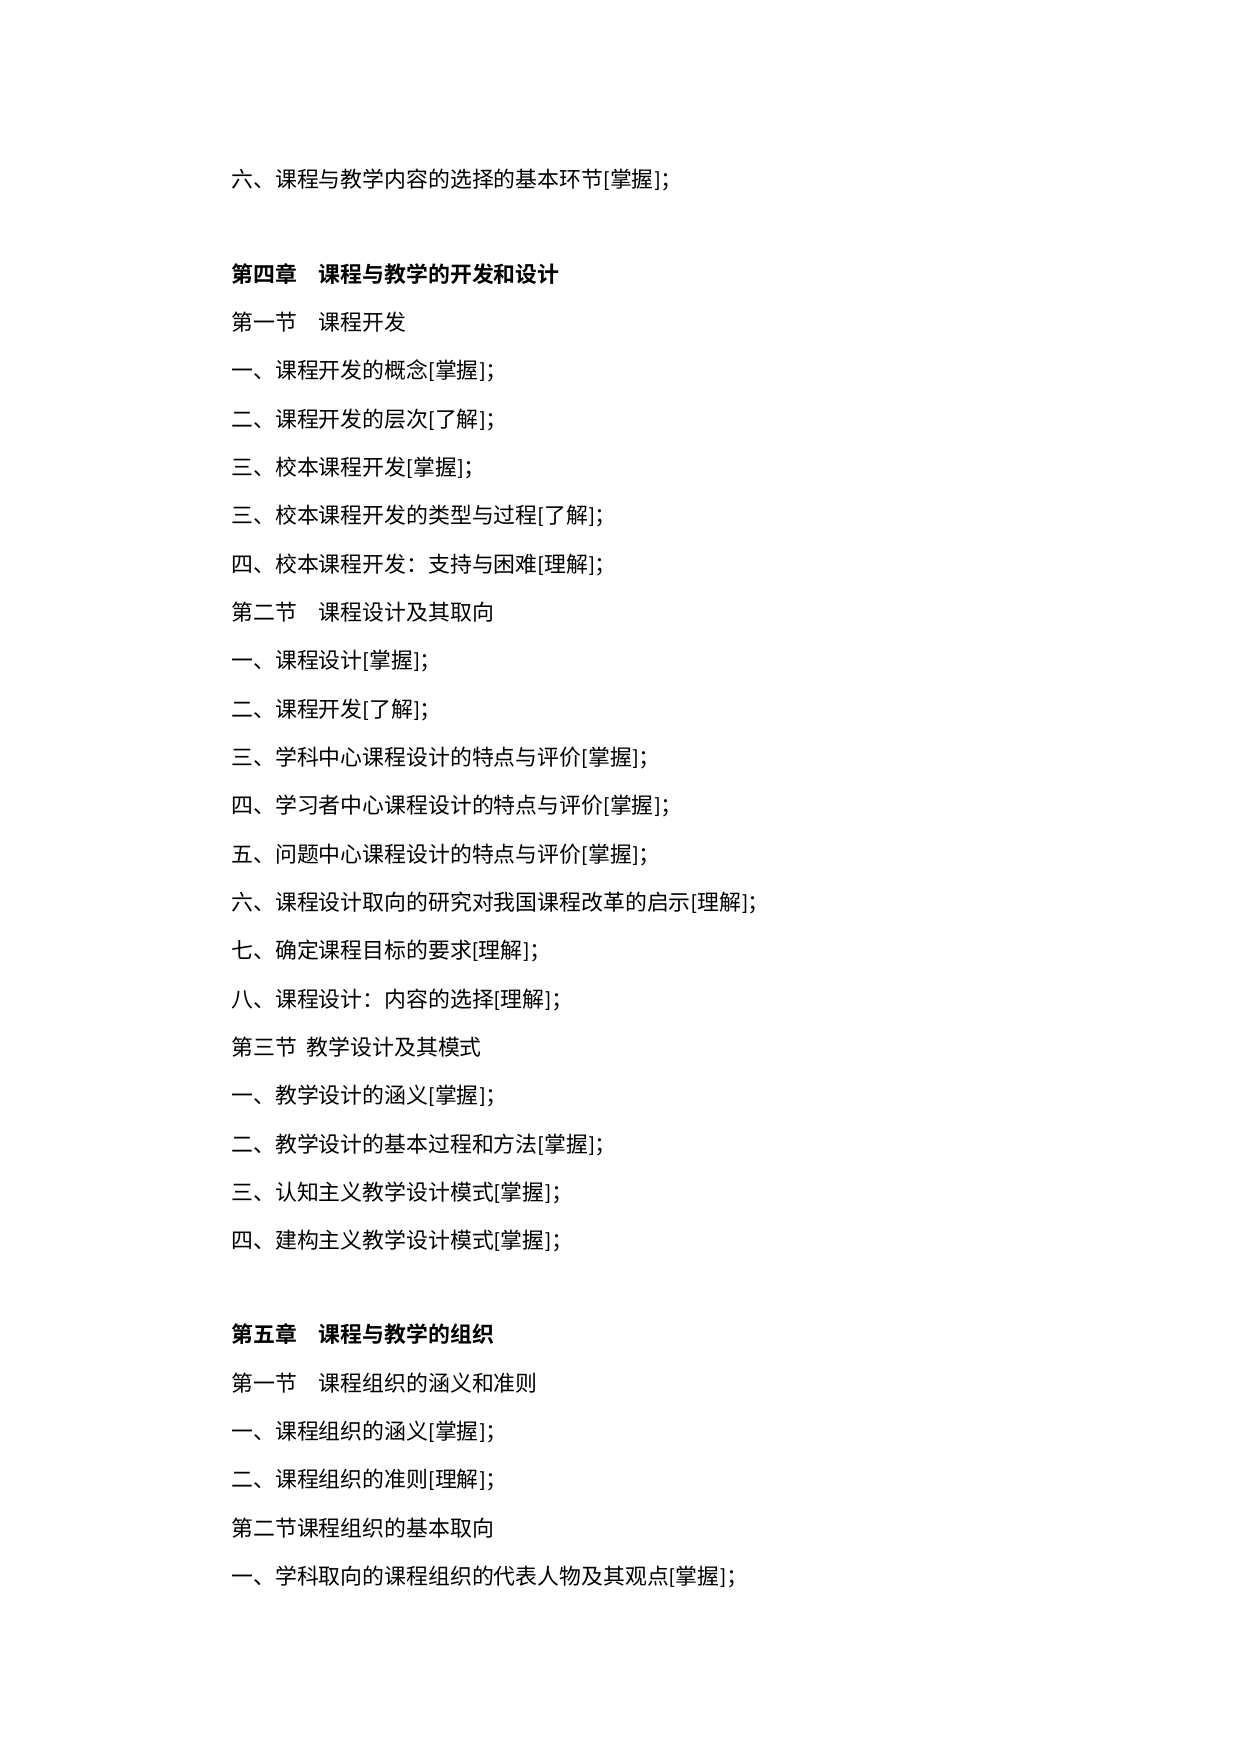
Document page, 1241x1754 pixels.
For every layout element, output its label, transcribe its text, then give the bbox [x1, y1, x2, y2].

text 第三节 教学设计及其模式 [187, 1029, 1053, 1062]
text 第四章 课程与教学的开发和设计 [187, 256, 1053, 289]
text 三、校本课程开发的类型与过程[了解]； [187, 498, 1053, 530]
text 第一节 课程开发 [187, 304, 1053, 337]
text 一、课程开发的概念[掌握]； [187, 353, 1053, 385]
text 二、教学设计的基本过程和方法[掌握]； [187, 1126, 1053, 1159]
text 第一节 课程组织的涵义和准则 [187, 1365, 1053, 1398]
text 四、校本课程开发：支持与困难[理解]； [187, 546, 1053, 579]
text 四、建构主义教学设计模式[掌握]； [187, 1223, 1053, 1255]
text 二、课程开发[了解]； [187, 691, 1053, 724]
text 六、课程设计取向的研究对我国课程改革的启示[理解]； [187, 884, 1053, 917]
text 一、教学设计的涵义[掌握]； [187, 1078, 1053, 1110]
text 三、校本课程开发[掌握]； [187, 449, 1053, 482]
text 二、课程组织的准则[理解]； [187, 1462, 1053, 1494]
text 二、课程开发的层次[了解]； [187, 401, 1053, 434]
text 一、学科取向的课程组织的代表人物及其观点[掌握]； [187, 1559, 1053, 1591]
text 六、课程与教学内容的选择的基本环节[掌握]； [187, 162, 1053, 194]
text 三、学科中心课程设计的特点与评价[掌握]； [187, 739, 1053, 772]
text 第五章 课程与教学的组织 [187, 1317, 1053, 1349]
text 第二节课程组织的基本取向 [187, 1510, 1053, 1543]
text 四、学习者中心课程设计的特点与评价[掌握]； [187, 788, 1053, 820]
text 八、课程设计：内容的选择[理解]； [187, 981, 1053, 1014]
text 三、认知主义教学设计模式[掌握]； [187, 1174, 1053, 1207]
text 一、课程组织的涵义[掌握]； [187, 1414, 1053, 1446]
text 七、确定课程目标的要求[理解]； [187, 933, 1053, 965]
text 第二节 课程设计及其取向 [187, 594, 1053, 627]
text 五、问题中心课程设计的特点与评价[掌握]； [187, 836, 1053, 869]
text 一、课程设计[掌握]； [187, 643, 1053, 675]
